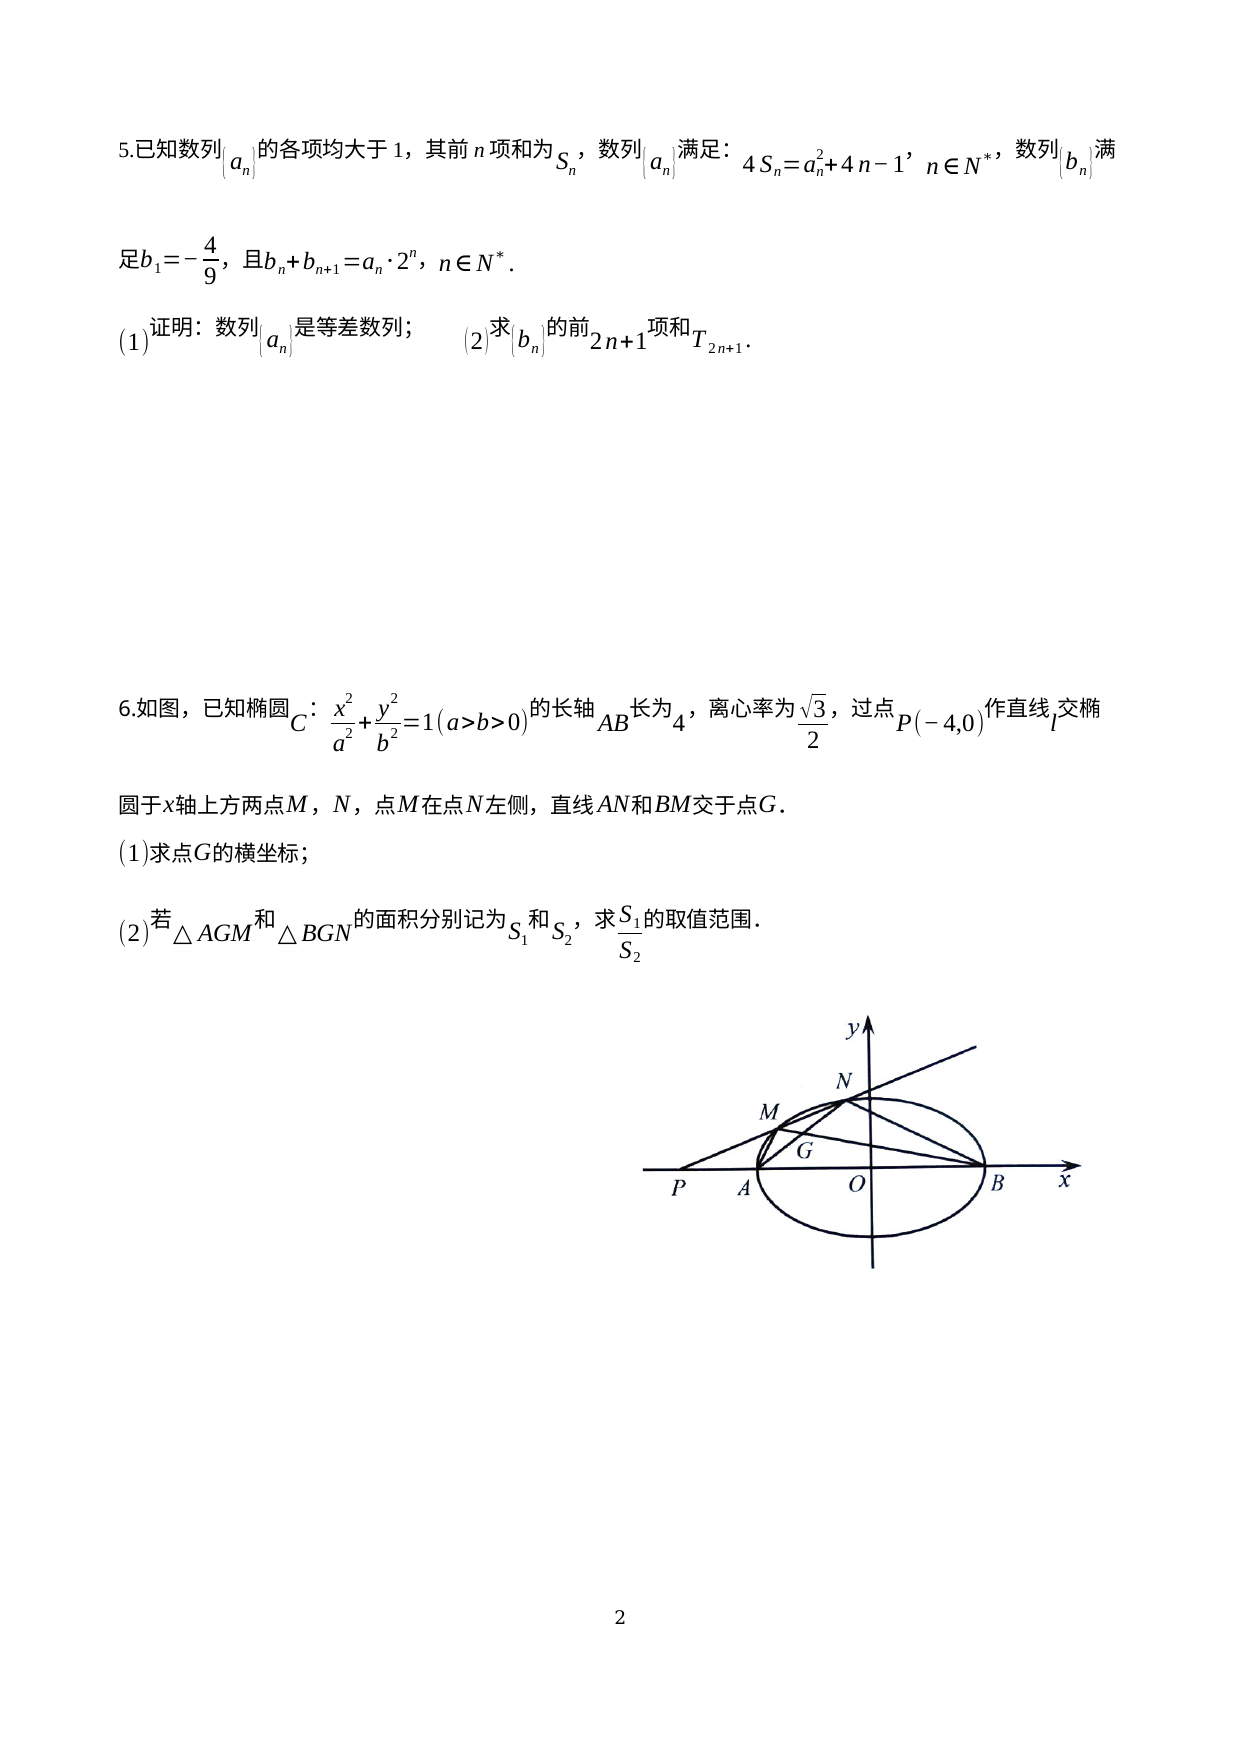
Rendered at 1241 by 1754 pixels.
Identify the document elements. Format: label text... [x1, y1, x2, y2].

text 5.已知数列的各项均大于1，其前n项和为，数列满足：，，数列满足，且， [118, 131, 1122, 293]
text 若和的面积分别记为和，求的取值范围． [118, 884, 1122, 982]
text 证明：数列是等差数列； 求的前项和 [118, 309, 1122, 374]
text 求点的横坐标； [118, 836, 1122, 869]
text 6.如图，已知椭圆：的长轴长为，离心率为，过点作直线交椭圆于轴上方两点，，点在点左侧，直线和交于点． [118, 674, 1122, 820]
picture [630, 997, 1095, 1284]
